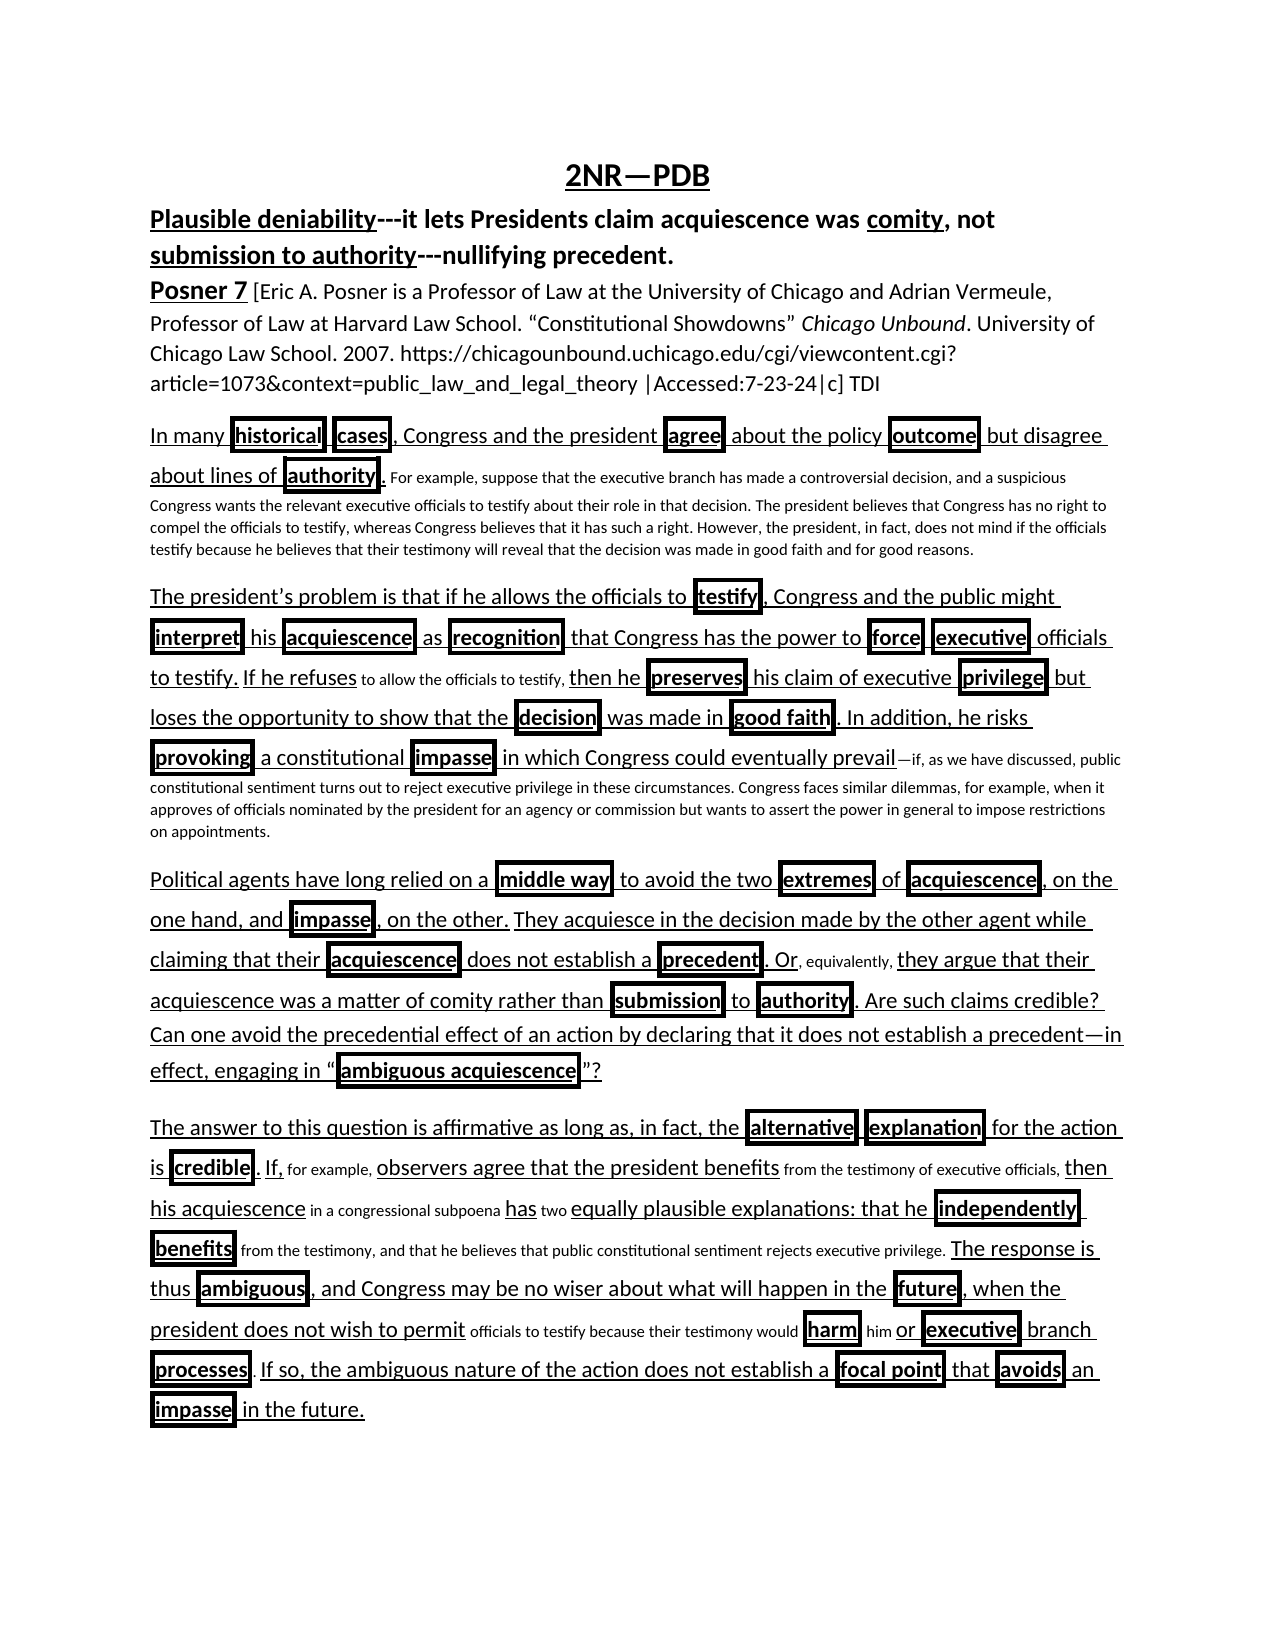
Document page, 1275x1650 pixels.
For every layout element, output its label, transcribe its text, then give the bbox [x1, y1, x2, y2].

subtitle Plausible deniability---it lets Presidents claim acquiescence was comity, not submission to authority---nullifying precedent. [150, 202, 1125, 271]
text The president’s problem is that if he allows the officials to testify, Congress and the public might interpret his acquiescence as recognition that Congress has the power to force executive officials to testify. If he refuses to allow the officials to testify, then he preserves his claim of executive privilege but loses the opportunity to show that the decision was made in good faith. In addition, he risks provoking a constitutional impasse in which Congress could eventually prevail—if, as we have discussed, public constitutional sentiment turns out to reject executive privilege in these circumstances. Congress faces similar dilemmas, for example, when it approves of officials nominated by the president for an agency or commission but wants to assert the power in general to impose restrictions on appointments. [150, 578, 1125, 842]
text Political agents have long relied on a middle way to avoid the two extremes of acquiescence, on the one hand, and impasse, on the other. They acquiesce in the decision made by the other agent while claiming that their acquiescence does not establish a precedent. Or, equivalently, they argue that their acquiescence was a matter of comity rather than submission to authority. Are such claims credible? Can one avoid the precedential effect of an action by declaring that it does not establish a precedent—in effect, engaging in “ambiguous acquiescence”? [150, 860, 1125, 1089]
text In many historical cases, Congress and the president agree about the policy outcome but disagree about lines of authority. For example, suppose that the executive branch has made a controversial decision, and a suspicious Congress wants the relevant executive officials to testify about their role in that decision. The president believes that Congress has no right to compel the officials to testify, whereas Congress believes that it has such a right. However, the president, in fact, does not mind if the officials testify because he believes that their testimony will reveal that the decision was made in good faith and for good reasons. [150, 416, 1125, 559]
text The answer to this question is affirmative as long as, in fact, the alternative explanation for the action is credible. If, for example, observers agree that the president benefits from the testimony of executive officials, then his acquiescence in a congressional subpoena has two equally plausible explanations: that he independently benefits from the testimony, and that he believes that public constitutional sentiment rejects executive privilege. The response is thus ambiguous, and Congress may be no wiser about what will happen in the future, when the president does not wish to permit officials to testify because their testimony would harm him or executive branch processes. If so, the ambiguous nature of the action does not establish a focal point that avoids an impasse in the future. [150, 1108, 1125, 1428]
text Posner 7 [Eric A. Posner is a Professor of Law at the University of Chicago and Adrian Vermeule, Professor of Law at Harvard Law School. “Constitutional Showdowns” Chicago Unbound. University of Chicago Law School. 2007. https://chicagounbound.uchicago.edu/cgi/viewcontent.cgi?article=1073&context=public_law_and_legal_theory |Accessed:7-23-24|c] TDI [150, 273, 1125, 397]
subtitle 2NR—PDB [150, 154, 1125, 195]
